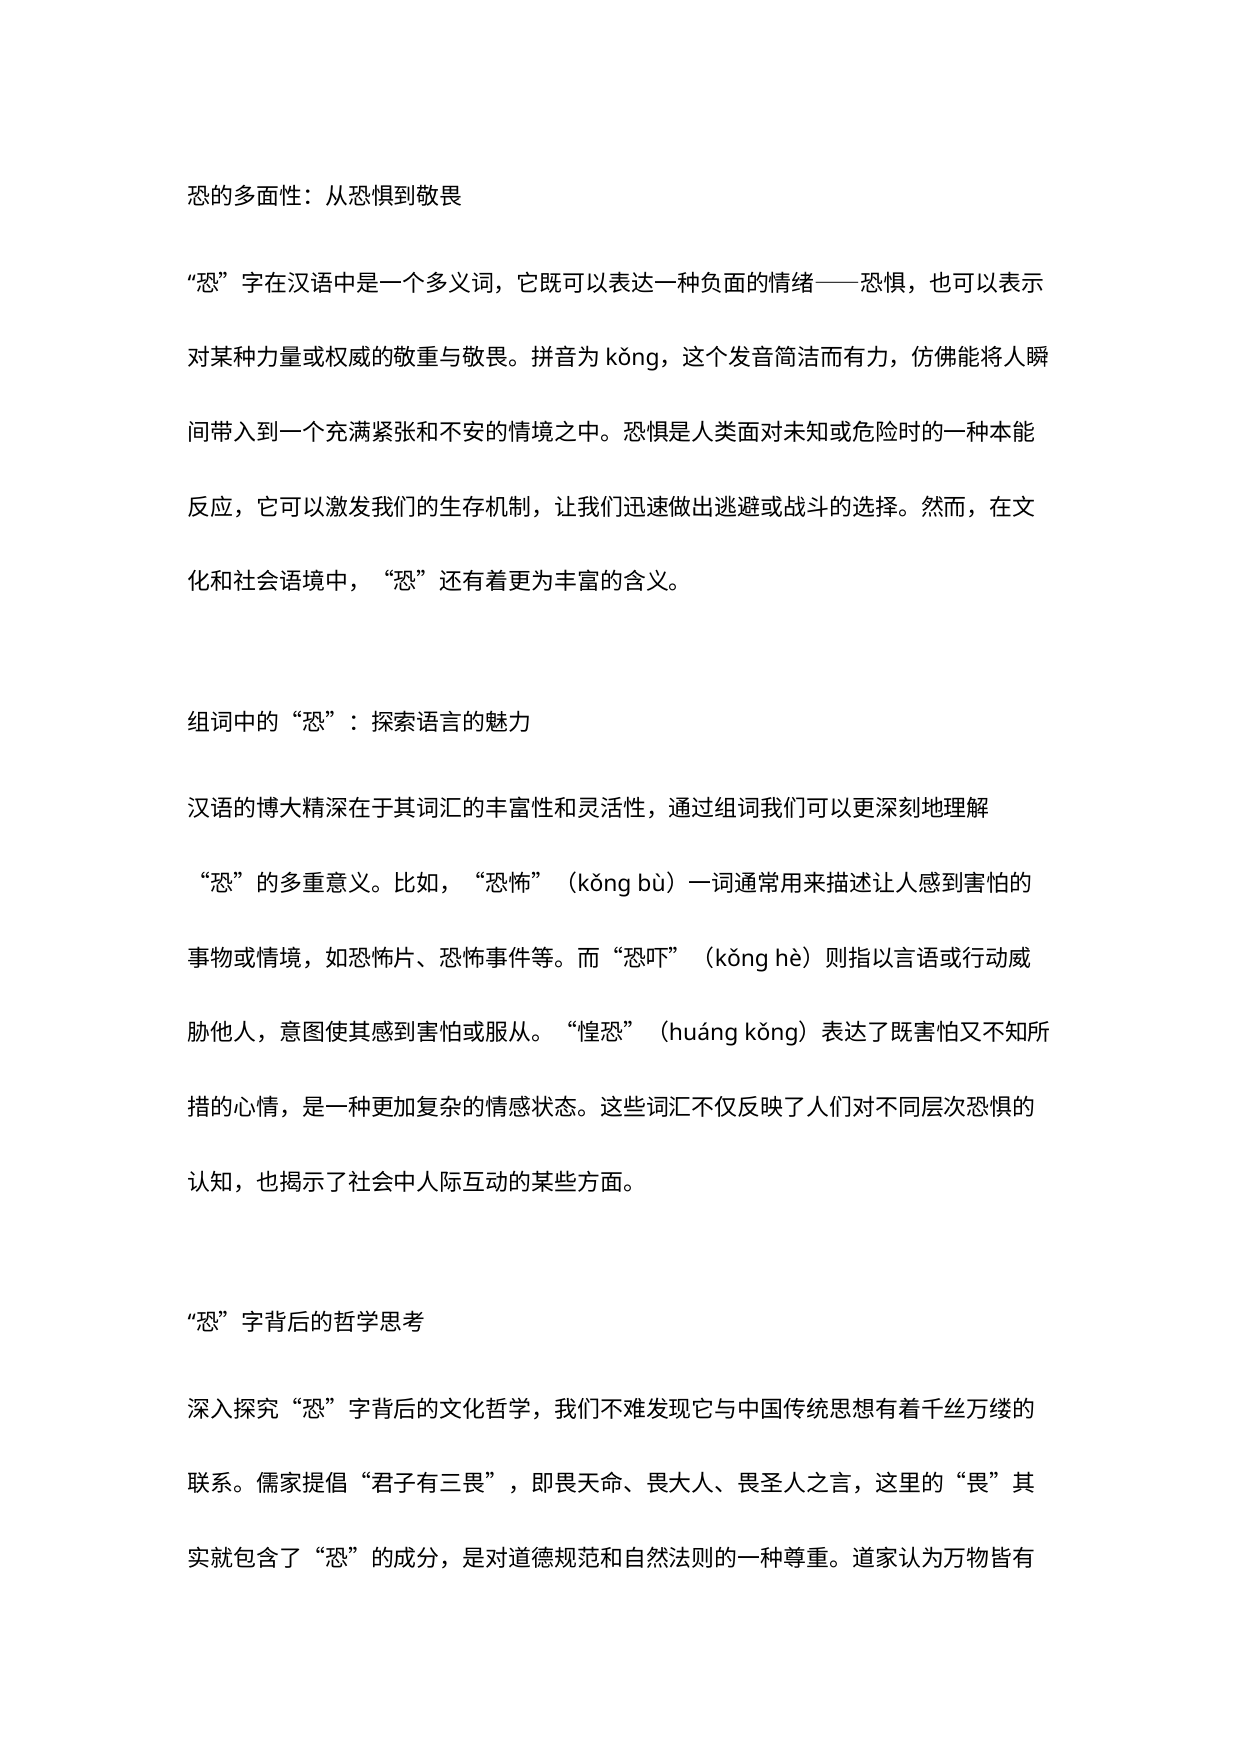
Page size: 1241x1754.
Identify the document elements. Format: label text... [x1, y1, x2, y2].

text “恐”字背后的哲学思考 [187, 1288, 1053, 1353]
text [187, 1375, 1053, 1589]
text “恐”字在汉语中是一个多义词，它既可以表达一种负面的情绪——恐惧，也可以表示对某种力量或权威的敬重与敬畏。拼音为 kǒng，这个发音简洁而有力，仿佛能将人瞬间带入到一个充满紧张和不安的情境之中。恐惧是人类面对未知或危险时的一种本能反应，它可以激发我们的生存机制，让我们迅速做出逃避或战斗的选择。然而，在文化和社会语境中，“恐”还有着更为丰富的含义。 [187, 248, 1053, 612]
text 恐的多面性：从恐惧到敬畏 [187, 162, 1053, 227]
text 汉语的博大精深在于其词汇的丰富性和灵活性，通过组词我们可以更深刻地理解“恐”的多重意义。比如，“恐怖”（kǒng bù）一词通常用来描述让人感到害怕的事物或情境，如恐怖片、恐怖事件等。而“恐吓”（kǒng hè）则指以言语或行动威胁他人，意图使其感到害怕或服从。“惶恐”（huáng kǒng）表达了既害怕又不知所措的心情，是一种更加复杂的情感状态。这些词汇不仅反映了人们对不同层次恐惧的认知，也揭示了社会中人际互动的某些方面。 [187, 774, 1053, 1213]
text 组词中的“恐”：探索语言的魅力 [187, 688, 1053, 753]
